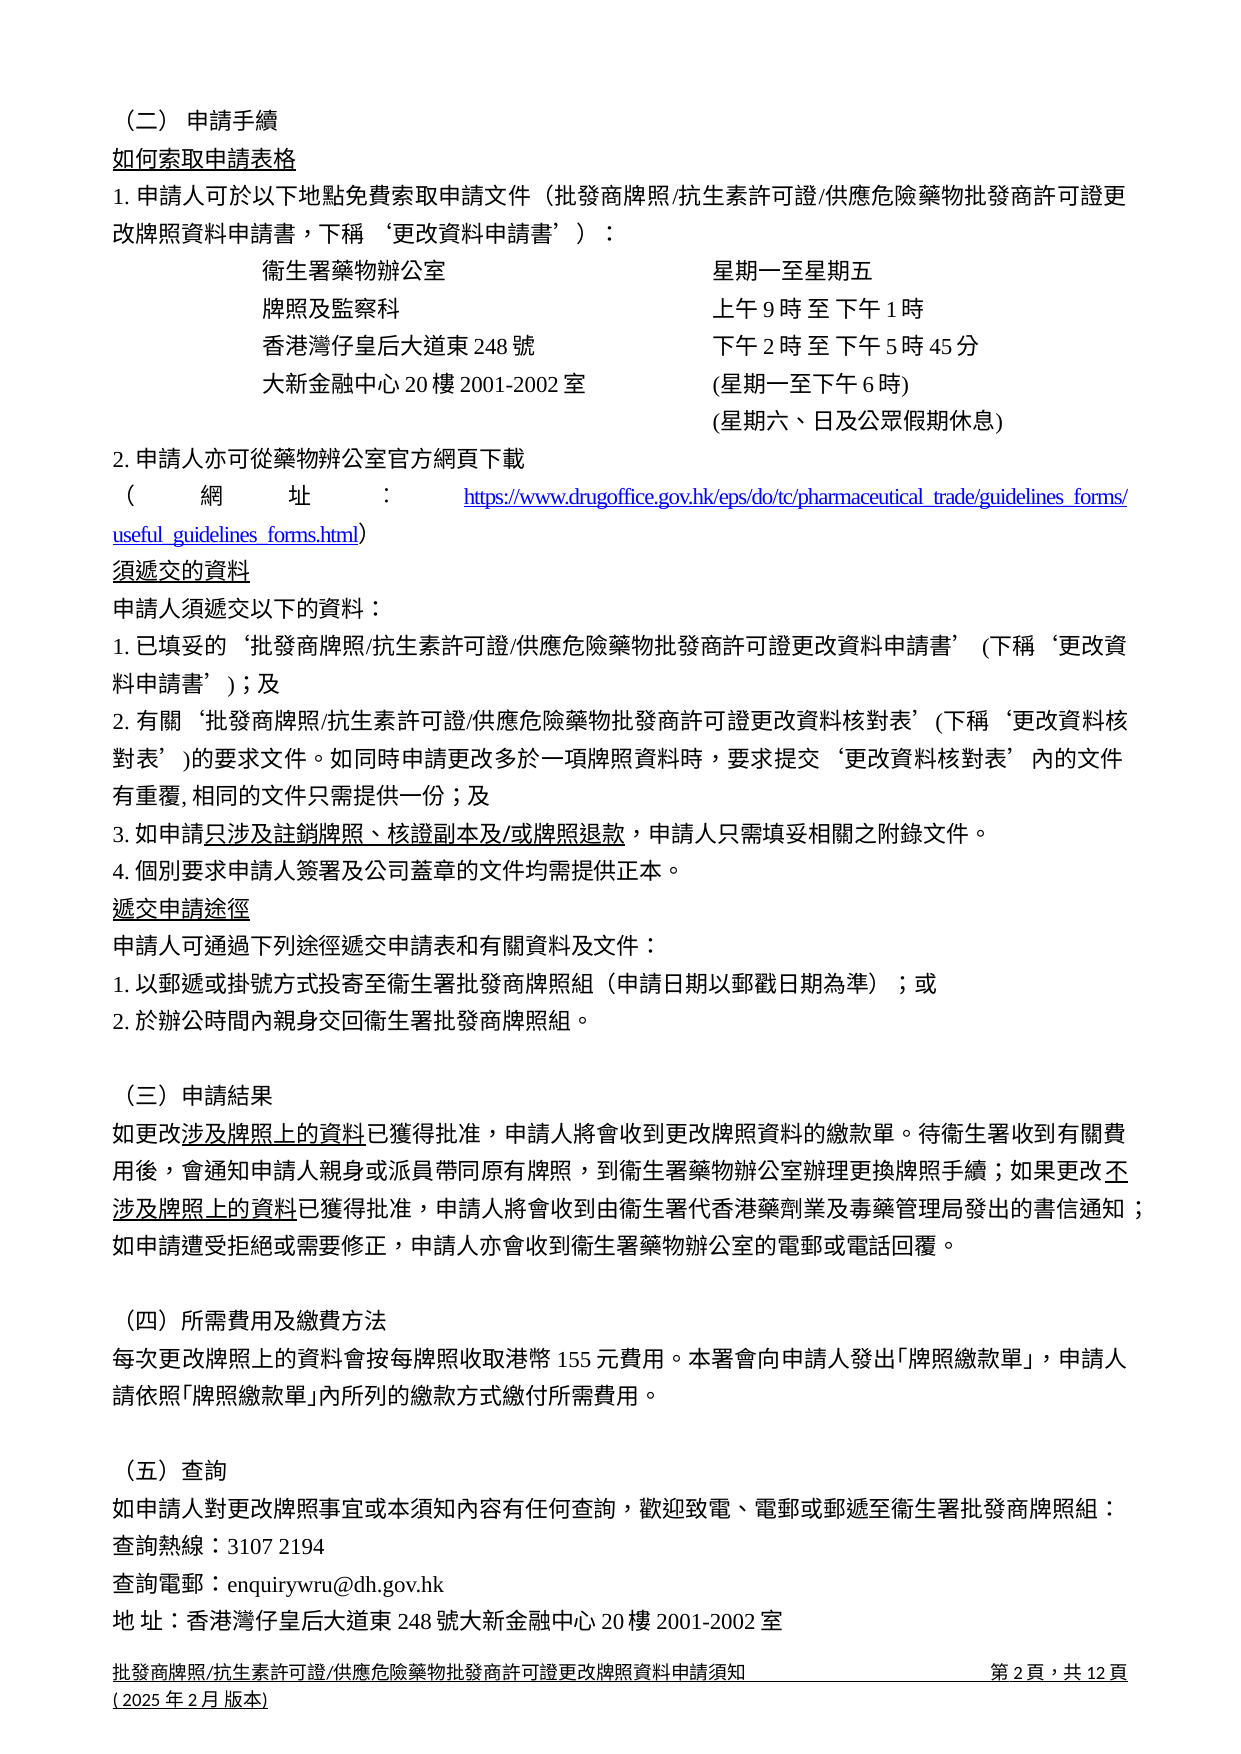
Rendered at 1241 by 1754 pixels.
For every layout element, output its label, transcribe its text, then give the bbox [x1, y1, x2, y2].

text （五）查詢 [112, 1451, 1128, 1488]
list 衞生署藥物辦公室 星期一至星期五 [250, 251, 1128, 288]
text 1. 以郵遞或掛號方式投寄至衞生署批發商牌照組（申請日期以郵戳日期為準）；或 [112, 963, 1128, 1001]
text 如何索取申請表格 [112, 138, 1128, 176]
text （四）所需費用及繳費方法 [112, 1301, 1128, 1338]
text 申請人須遞交以下的資料： [112, 588, 1128, 626]
text （二） 申請手續 [112, 101, 1128, 138]
text 3. 如申請只涉及註銷牌照、核證副本及/或牌照退款，申請人只需填妥相關之附錄文件。 [112, 813, 1128, 851]
text 須遞交的資料 [112, 551, 1128, 588]
text (星期六、日及公眾假期休息) [112, 401, 1128, 438]
text 2. 申請人亦可從藥物辨公室官方網頁下載 [112, 438, 1128, 476]
text 申請人可通過下列途徑遞交申請表和有關資料及文件： [112, 926, 1128, 963]
text （三）申請結果 [112, 1076, 1128, 1113]
text 2. 於辦公時間內親身交回衞生署批發商牌照組。 [112, 1001, 1128, 1038]
text 1. 已填妥的‘批發商牌照/抗生素許可證/供應危險藥物批發商許可證更改資料申請書’ (下稱‘更改資料申請書’)；及 [112, 626, 1128, 701]
text 2. 有關‘批發商牌照/抗生素許可證/供應危險藥物批發商許可證更改資料核對表’(下稱‘更改資料核對表’)的要求文件。如同時申請更改多於一項牌照資料時，要求提交‘更改資料核對表’內的文件有重覆, 相同的文件只需提供一份；及 [112, 701, 1128, 813]
text （網址︰https://www.drugoffice.gov.hk/eps/do/tc/pharmaceutical_trade/guidelines_forms/useful_guidelines_forms.html） [112, 476, 1128, 551]
text 如申請人對更改牌照事宜或本須知內容有任何查詢，歡迎致電、電郵或郵遞至衞生署批發商牌照組： [112, 1488, 1128, 1526]
text 每次更改牌照上的資料會按每牌照收取港幣155元費用。本署會向申請人發出｢牌照繳款單｣，申請人請依照｢牌照繳款單｣內所列的繳款方式繳付所需費用。 [112, 1338, 1128, 1413]
list 香港灣仔皇后大道東248號 下午2時 至 下午5時45分 [225, 326, 1128, 363]
text 查詢熱線：3107 2194 [112, 1526, 1128, 1563]
text 查詢電郵：enquirywru@dh.gov.hk [112, 1563, 1128, 1601]
text 如更改涉及牌照上的資料已獲得批准，申請人將會收到更改牌照資料的繳款單。待衞生署收到有關費用後，會通知申請人親身或派員帶同原有牌照，到衞生署藥物辦公室辦理更換牌照手續；如果更改不涉及牌照上的資料已獲得批准，申請人將會收到由衞生署代香港藥劑業及毒藥管理局發出的書信通知；如申請遭受拒絕或需要修正，申請人亦會收到衞生署藥物辦公室的電郵或電話回覆。 [112, 1113, 1128, 1263]
list 大新金融中心20樓2001-2002室 (星期一至下午6時) [212, 363, 1128, 401]
list 牌照及監察科 上午9時 至 下午1時 [237, 288, 1128, 326]
text 1. 申請人可於以下地點免費索取申請文件（批發商牌照/抗生素許可證/供應危險藥物批發商許可證更改牌照資料申請書，下稱 ‘更改資料申請書’）： [112, 176, 1128, 251]
text 地 址：香港灣仔皇后大道東248號大新金融中心20樓2001-2002室 [112, 1601, 1128, 1638]
text 4. 個別要求申請人簽署及公司蓋章的文件均需提供正本。 [112, 851, 1128, 888]
text 遞交申請途徑 [112, 888, 1128, 926]
